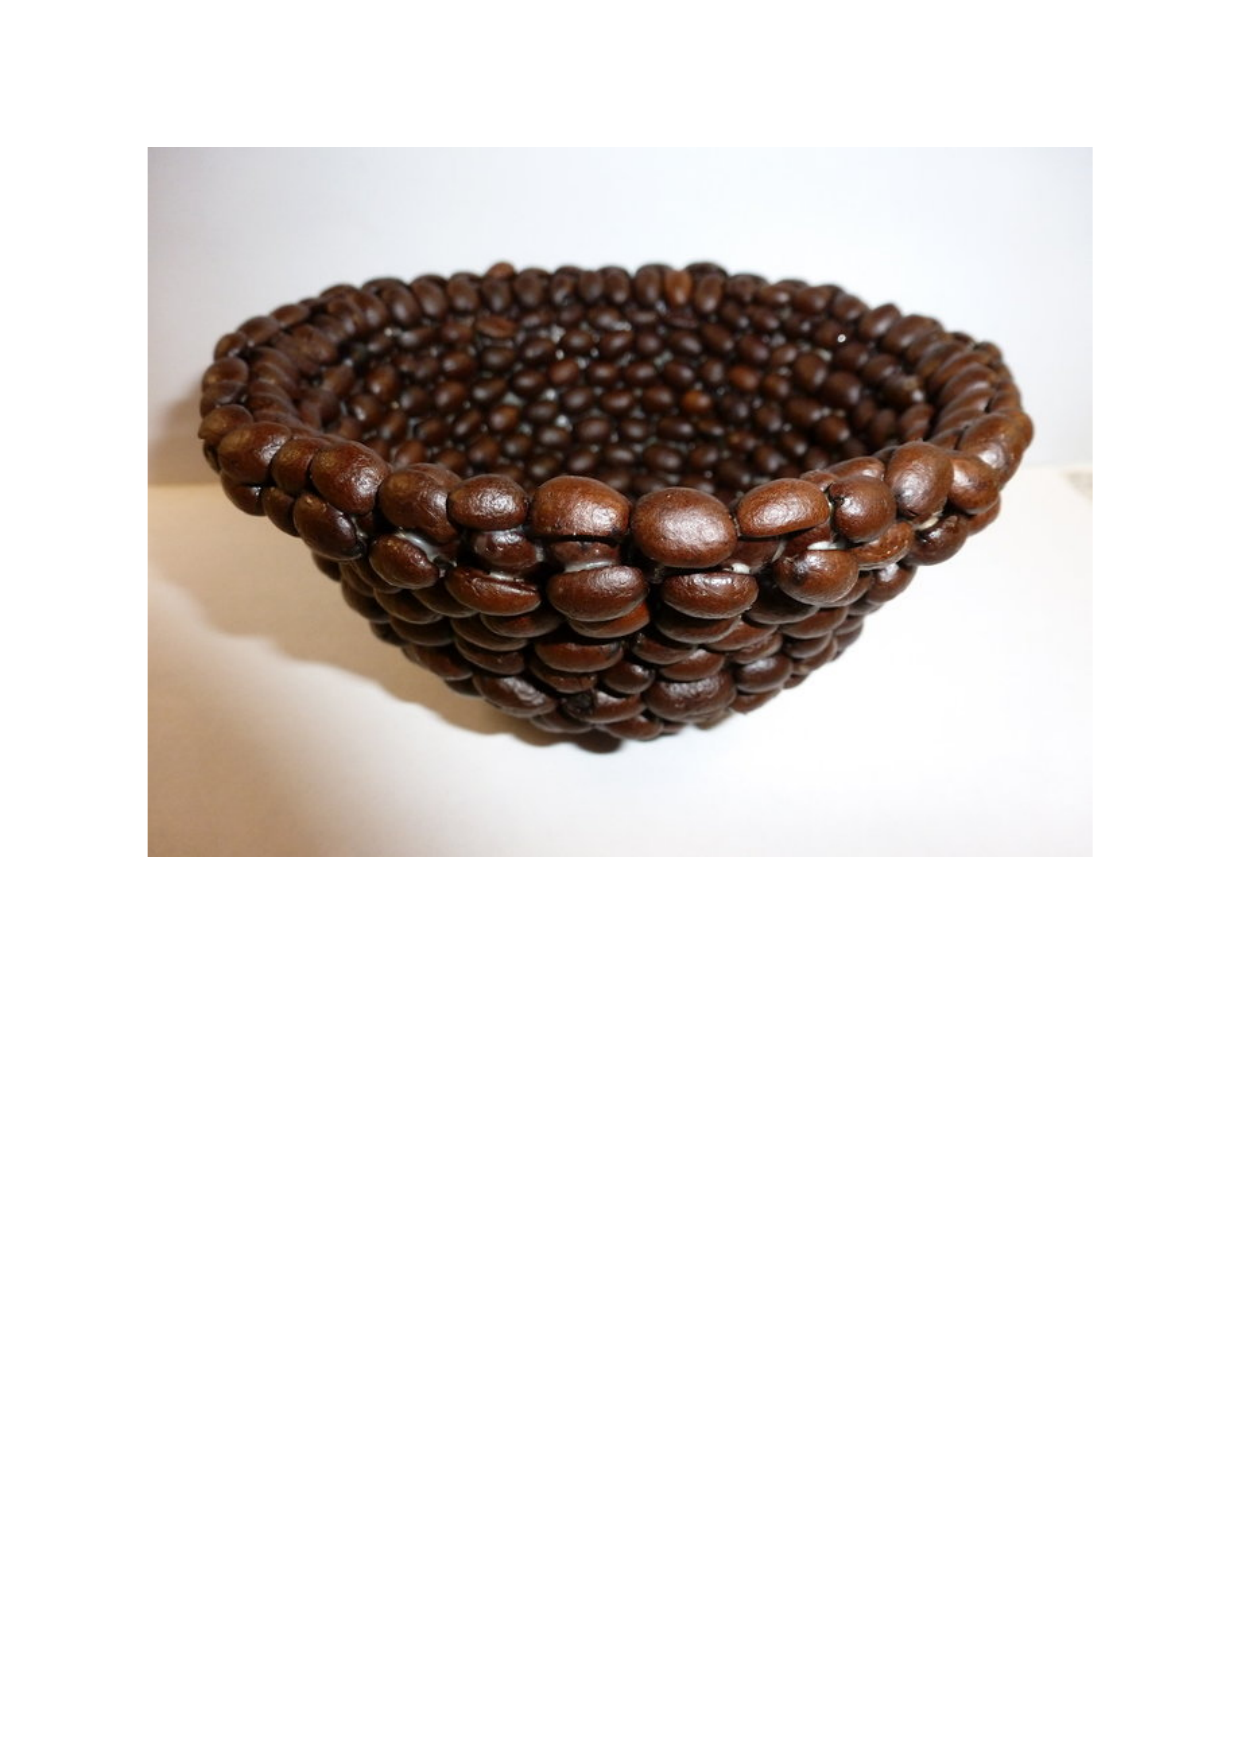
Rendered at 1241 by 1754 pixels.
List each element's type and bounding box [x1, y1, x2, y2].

picture [147, 147, 1093, 857]
